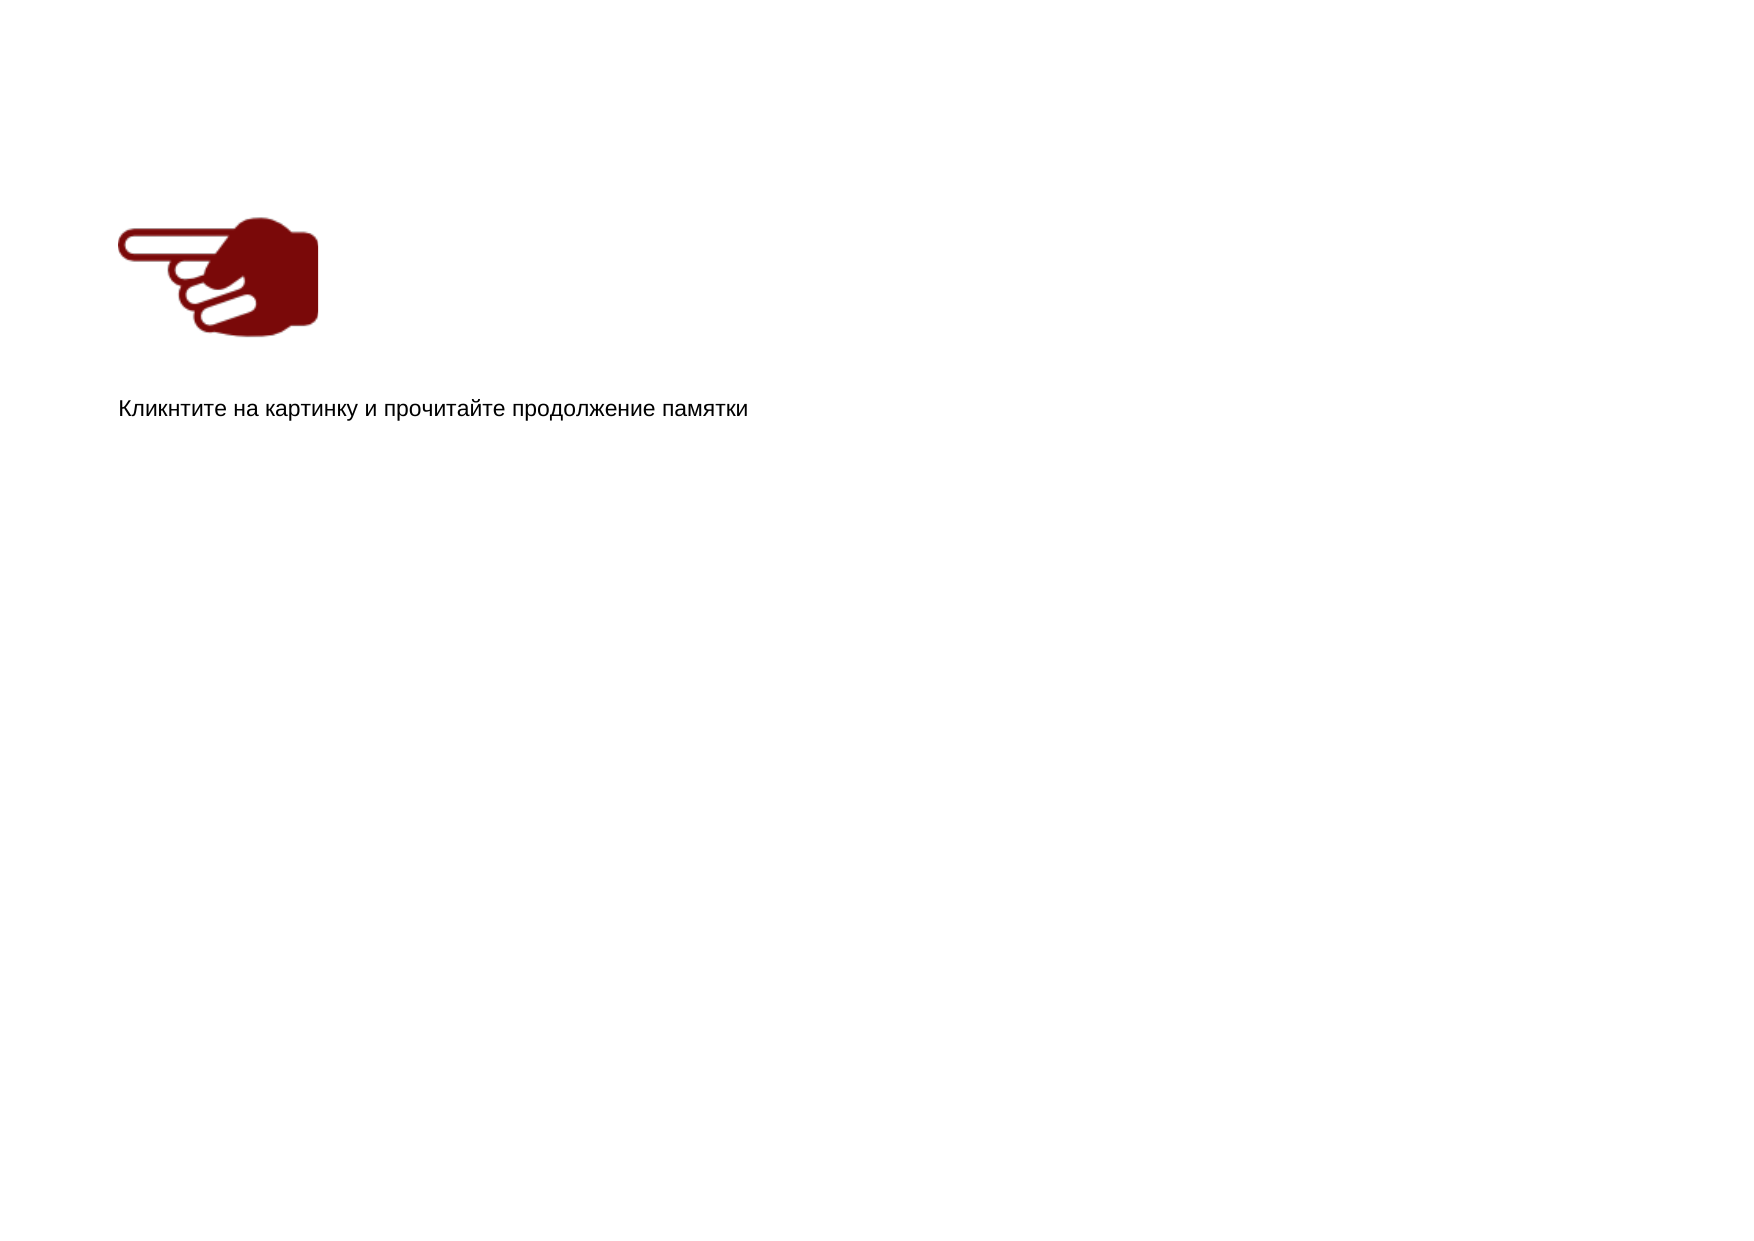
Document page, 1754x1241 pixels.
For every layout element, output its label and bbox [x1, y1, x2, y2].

picture [118, 177, 319, 378]
text [118, 377, 1636, 1121]
